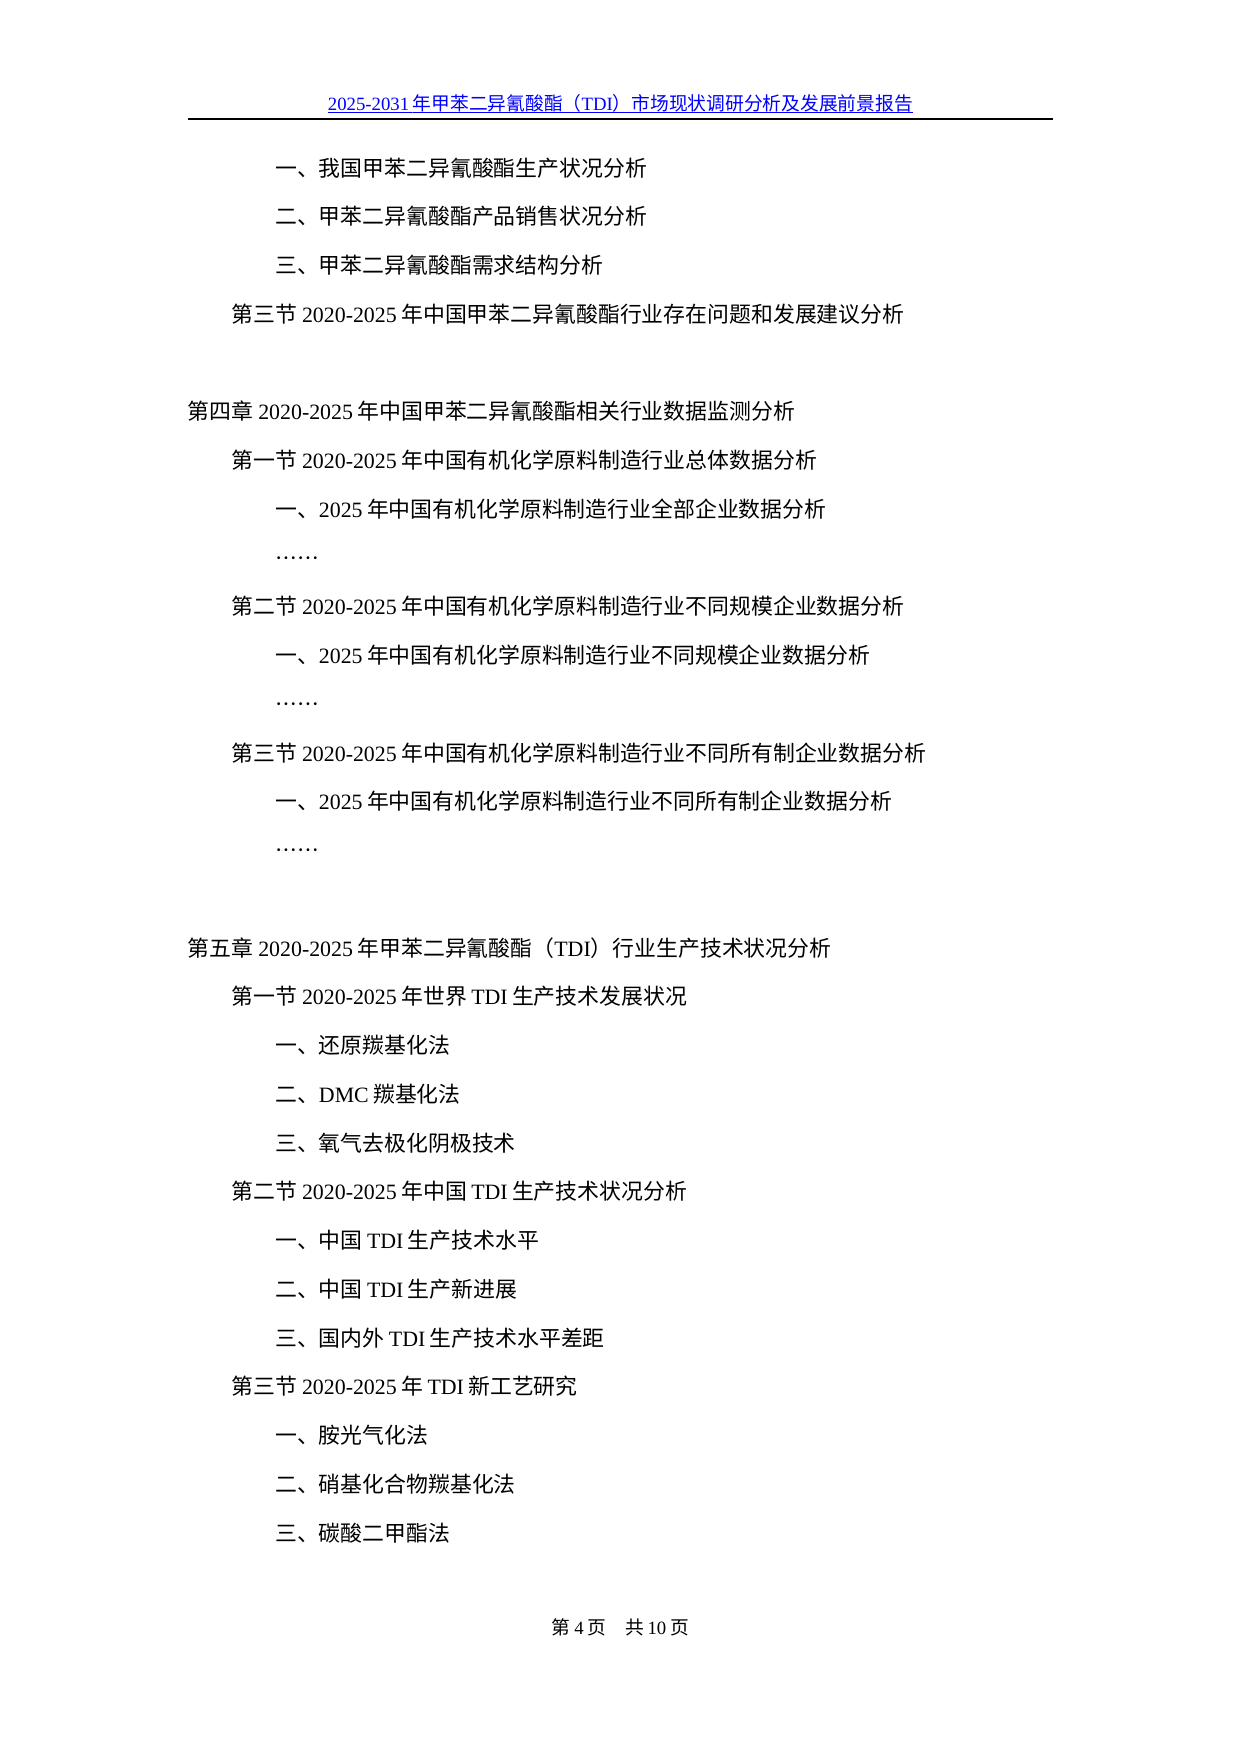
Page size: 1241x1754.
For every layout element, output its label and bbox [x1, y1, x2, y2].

text [187, 150, 1053, 1548]
